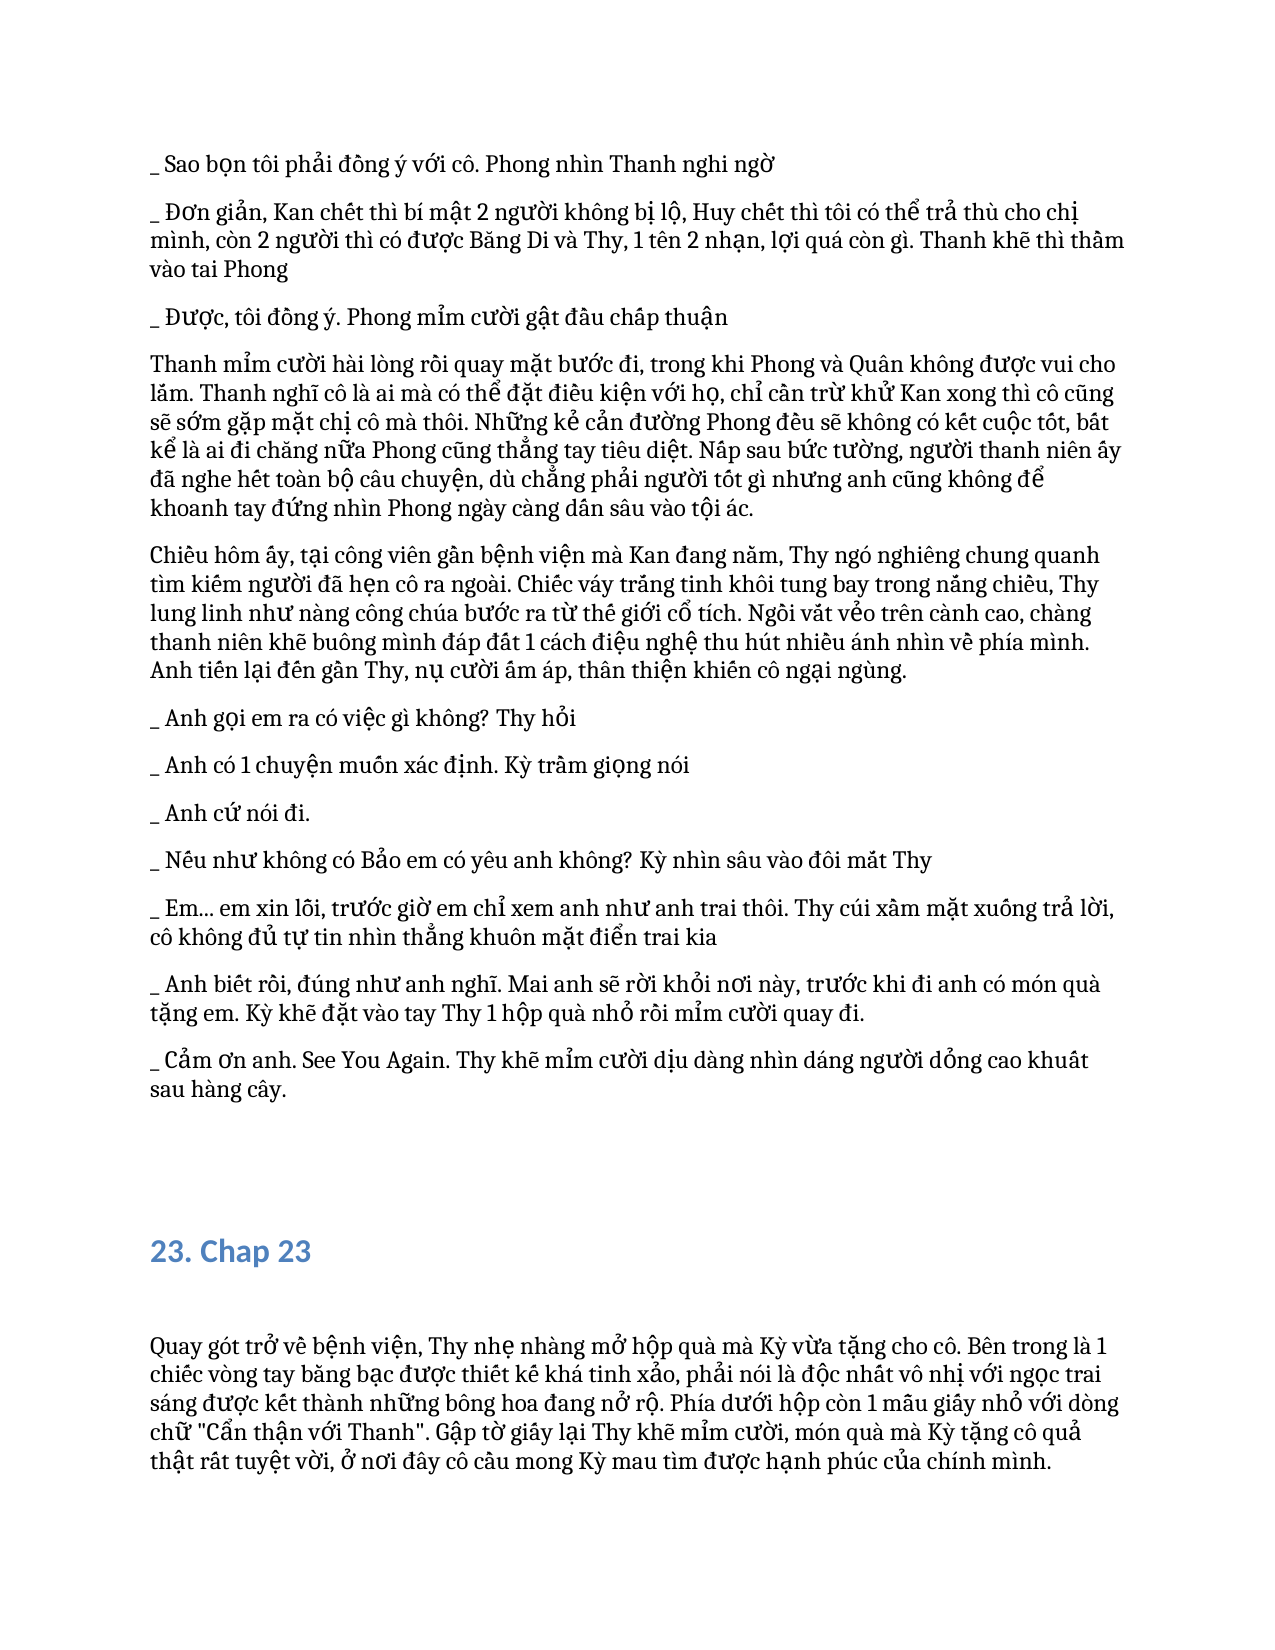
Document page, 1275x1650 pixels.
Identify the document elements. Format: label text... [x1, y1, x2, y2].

text Thanh mỉm cười hài lòng rồi quay mặt bước đi, trong khi Phong và Quân không được vui cho lắm. Thanh nghĩ cô là ai mà có thể đặt điều kiện với họ, chỉ cần trừ khử Kan xong thì cô cũng sẽ sớm gặp mặt chị cô mà thôi. Những kẻ cản đường Phong đều sẽ không có kết cuộc tốt, bất kể là ai đi chăng nữa Phong cũng thẳng tay tiêu diệt. Nấp sau bức tường, người thanh niên ấy đã nghe hết toàn bộ câu chuyện, dù chẳng phải người tốt gì nhưng anh cũng không để khoanh tay đứng nhìn Phong ngày càng dấn sâu vào tội ác. [150, 350, 1125, 522]
text _ Anh gọi em ra có việc gì không? Thy hỏi [150, 704, 1125, 732]
text _ Em... em xin lỗi, trước giờ em chỉ xem anh như anh trai thôi. Thy cúi xầm mặt xuống trả lời, cô không đủ tự tin nhìn thẳng khuôn mặt điển trai kia [150, 894, 1125, 951]
text Quay gót trở về bệnh viện, Thy nhẹ nhàng mở hộp quà mà Kỳ vừa tặng cho cô. Bên trong là 1 chiếc vòng tay bằng bạc được thiết kế khá tinh xảo, phải nói là độc nhất vô nhị với ngọc trai sáng được kết thành những bông hoa đang nở rộ. Phía dưới hộp còn 1 mẫu giấy nhỏ với dòng chữ "Cẩn thận với Thanh". Gập tờ giấy lại Thy khẽ mỉm cười, món quà mà Kỳ tặng cô quả thật rất tuyệt vời, ở nơi đây cô cầu mong Kỳ mau tìm được hạnh phúc của chính mình. [150, 1274, 1125, 1475]
text Chiều hôm ấy, tại công viên gần bệnh viện mà Kan đang nằm, Thy ngó nghiêng chung quanh tìm kiếm người đã hẹn cô ra ngoài. Chiếc váy trắng tinh khôi tung bay trong nắng chiều, Thy lung linh như nàng công chúa bước ra từ thế giới cổ tích. Ngồi vắt vẻo trên cành cao, chàng thanh niên khẽ buông mình đáp đất 1 cách điệu nghệ thu hút nhiều ánh nhìn về phía mình. Anh tiến lại đến gần Thy, nụ cười ấm áp, thân thiện khiến cô ngại ngùng. [150, 541, 1125, 685]
text _ Đơn giản, Kan chết thì bí mật 2 người không bị lộ, Huy chết thì tôi có thể trả thù cho chị mình, còn 2 người thì có được Băng Di và Thy, 1 tên 2 nhạn, lợi quá còn gì. Thanh khẽ thì thầm vào tai Phong [150, 197, 1125, 284]
text _ Sao bọn tôi phải đồng ý với cô. Phong nhìn Thanh nghi ngờ [150, 150, 1125, 179]
text _ Anh cứ nói đi. [150, 799, 1125, 827]
text _ Được, tôi đồng ý. Phong mỉm cười gật đầu chấp thuận [150, 302, 1125, 331]
text _ Cảm ơn anh. See You Again. Thy khẽ mỉm cười dịu dàng nhìn dáng người dỏng cao khuất sau hàng cây. [150, 1046, 1125, 1104]
text _ Nếu như không có Bảo em có yêu anh không? Kỳ nhìn sâu vào đôi mắt Thy [150, 846, 1125, 875]
subtitle 23. Chap 23 [150, 1229, 1125, 1270]
text _ Anh biết rồi, đúng như anh nghĩ. Mai anh sẽ rời khỏi nơi này, trước khi đi anh có món quà tặng em. Kỳ khẽ đặt vào tay Thy 1 hộp quà nhỏ rồi mỉm cười quay đi. [150, 970, 1125, 1027]
text _ Anh có 1 chuyện muốn xác định. Kỳ trầm giọng nói [150, 751, 1125, 780]
